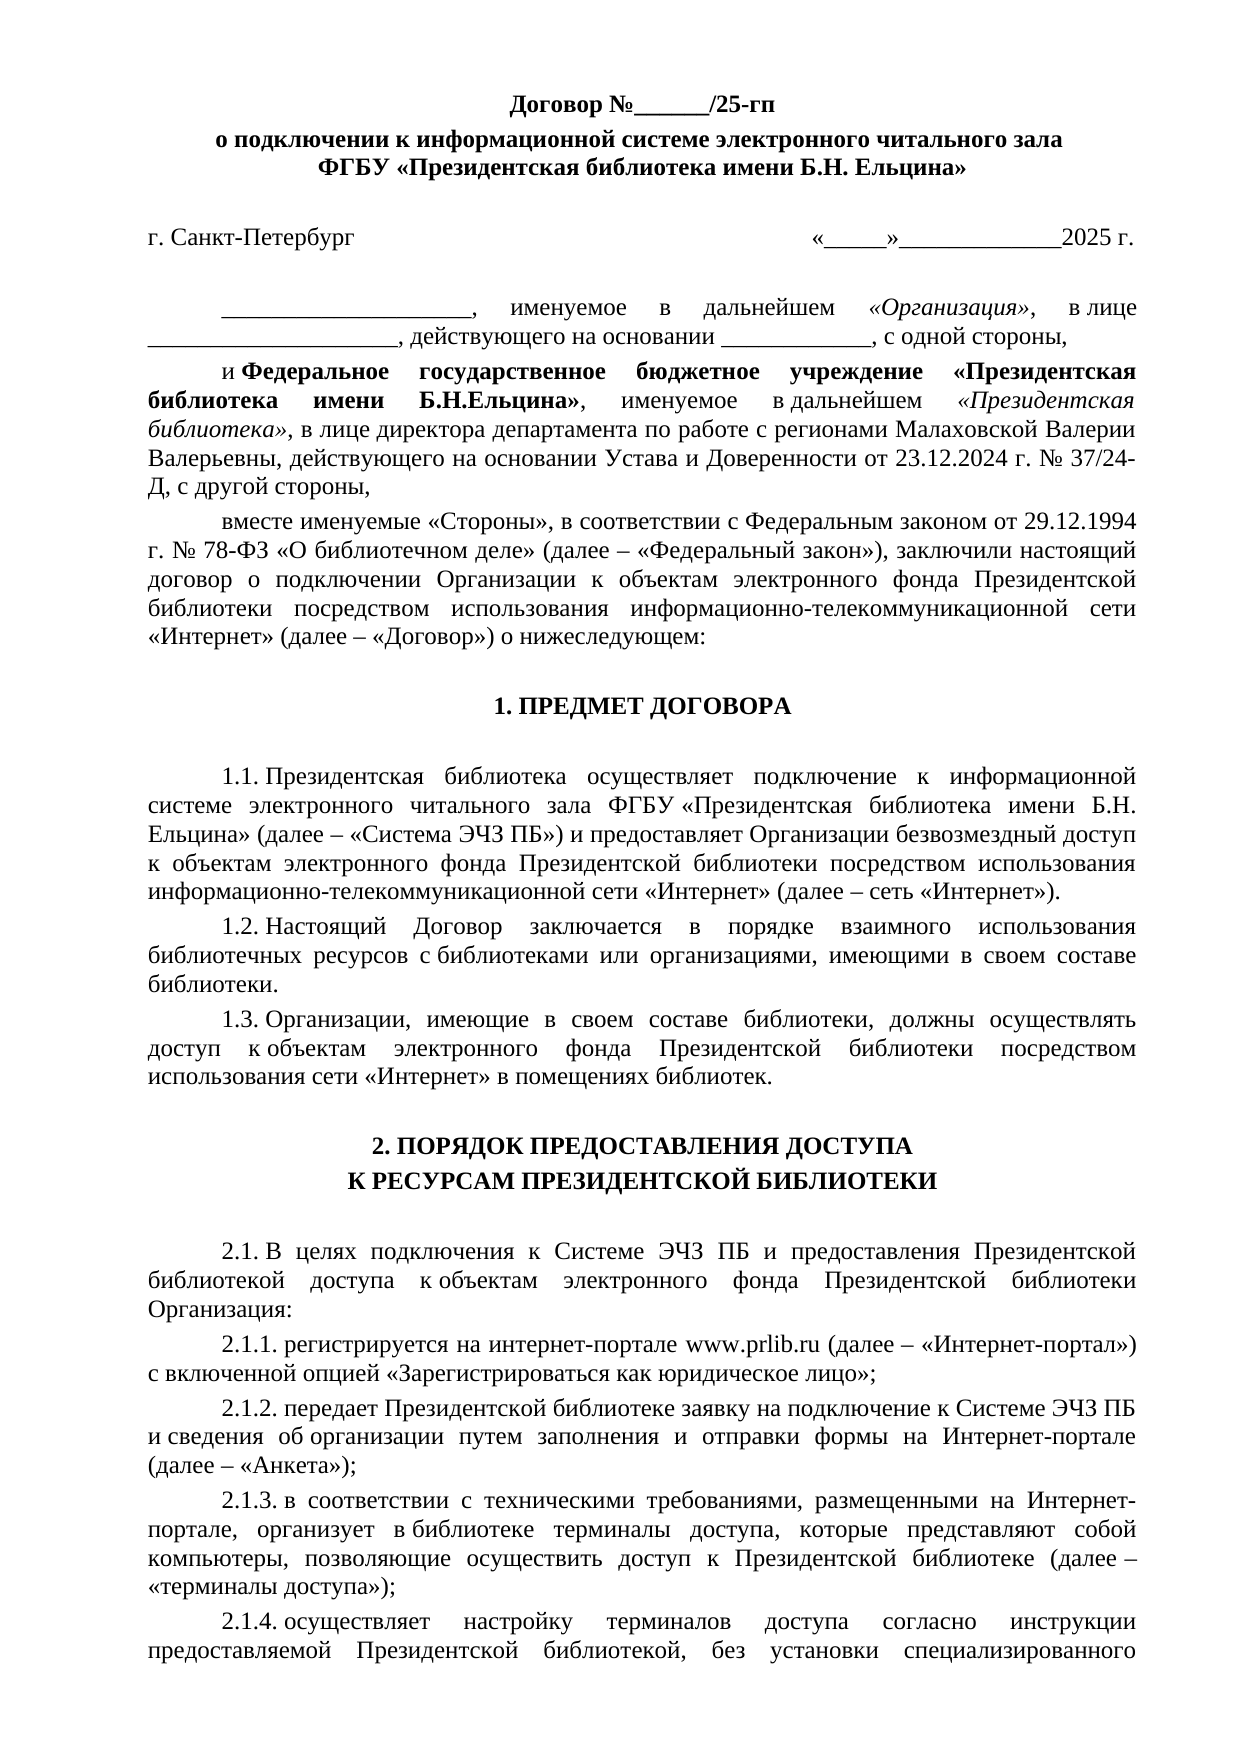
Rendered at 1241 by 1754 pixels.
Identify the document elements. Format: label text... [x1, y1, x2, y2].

text 1.3. Организации, имеющие в своем составе библиотеки, должны осуществлять доступ к объектам электронного фонда Президентской библиотеки посредством использования сети «Интернет» в помещениях библиотек. [148, 1004, 1137, 1090]
text и Федеральное государственное бюджетное учреждение «Президентская библиотека имени Б.Н.Ельцина», именуемое в дальнейшем «Президентская библиотека», в лице директора департамента по работе с регионами Малаховской Валерии Валерьевны, действующего на основании Устава и Доверенности от 23.12.2024 г. № 37/24-Д, с другой стороны, [148, 356, 1137, 500]
text 1.1. Президентская библиотека осуществляет подключение к информационной cистеме электронного читального зала ФГБУ «Президентская библиотека имени Б.Н. Ельцина» (далее – «Система ЭЧЗ ПБ») и предоставляет Организации безвозмездный доступ к объектам электронного фонда Президентской библиотеки посредством использования информационно-телекоммуникационной сети «Интернет» (далее – сеть «Интернет»). [148, 761, 1137, 905]
text 2.1.1. регистрируется на интернет-портале www.prlib.ru (далее – «Интернет-портал») с включенной опцией «Зарегистрироваться как юридическое лицо»; [148, 1329, 1137, 1386]
text 2. ПОРЯДОК ПРЕДОСТАВЛЕНИЯ ДОСТУПА [148, 1131, 1137, 1160]
text 2.1.3. в соответствии с техническими требованиями, размещенными на Интернет-портале, организует в библиотеке терминалы доступа, которые представляют собой компьютеры, позволяющие осуществить доступ к Президентской библиотеке (далее – «терминалы доступа»); [148, 1485, 1137, 1600]
text г. Санкт-Петербург «_____»_____________2025 г. [148, 222, 1137, 251]
text 2.1. В целях подключения к Системе ЭЧЗ ПБ и предоставления Президентской библиотекой доступа к объектам электронного фонда Президентской библиотеки Организация: [148, 1236, 1137, 1323]
text 1.2. Настоящий Договор заключается в порядке взаимного использования библиотечных ресурсов с библиотеками или организациями, имеющими в своем составе библиотеки. [148, 911, 1137, 998]
text вместе именуемые «Стороны», в соответствии с Федеральным законом от 29.12.1994 г. № 78-ФЗ «О библиотечном деле» (далее – «Федеральный закон»), заключили настоящий договор о подключении Организации к объектам электронного фонда Президентской библиотеки посредством использования информационно-телекоммуникационной сети «Интернет» (далее – «Договор») о нижеследующем: [148, 506, 1137, 650]
text Договор №______/25-гп [148, 89, 1137, 117]
text К РЕСУРСАМ ПРЕЗИДЕНТСКОЙ БИБЛИОТЕКИ [148, 1166, 1137, 1195]
text 2.1.2. передает Президентской библиотеке заявку на подключение к Системе ЭЧЗ ПБ и сведения об организации путем заполнения и отправки формы на Интернет-портале (далее – «Анкета»); [148, 1393, 1137, 1479]
text 1. ПРЕДМЕТ ДОГОВОРА [148, 691, 1137, 720]
text о подключении к информационной системе электронного читального зала ФГБУ «Президентская библиотека имени Б.Н. Ельцина» [148, 124, 1137, 181]
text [148, 1606, 1137, 1664]
text ____________________, именуемое в дальнейшем «Организация», в лице ____________________, действующего на основании ____________, с одной стороны, [148, 292, 1137, 350]
